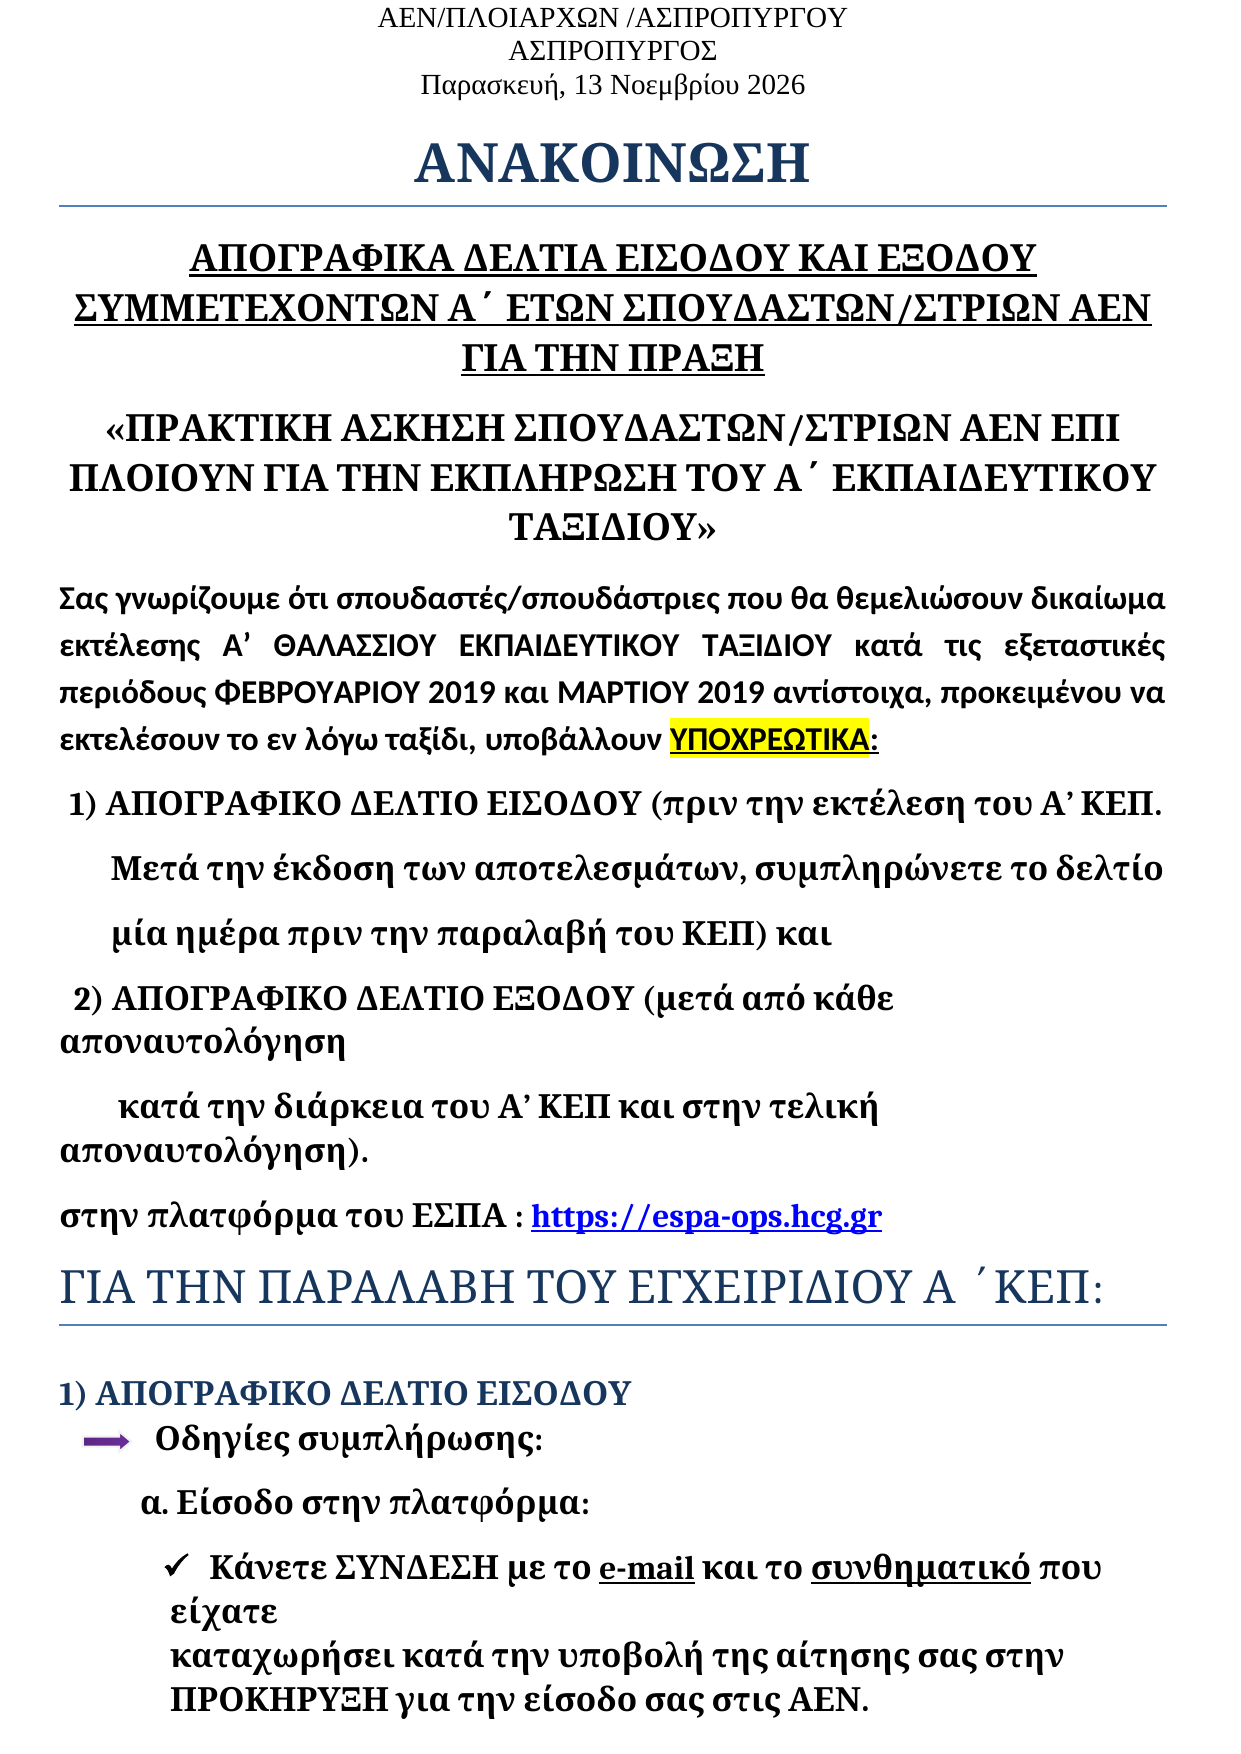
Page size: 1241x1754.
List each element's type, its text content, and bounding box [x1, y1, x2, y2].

text 2) ΑΠΟΓΡΑΦΙΚΟ ΔΕΛΤΙΟ ΕΞΟΔΟΥ (μετά από κάθε αποναυτολόγηση [59, 980, 1167, 1062]
text Δευτέρα, 4 Μαρτίου 2019 [59, 67, 1167, 101]
list καταχωρήσει κατά την υποβολή της αίτησης σας στην ΠΡΟΚΗΡΥΞΗ για την είσοδο σας στις ΑΕΝ. [170, 1638, 1167, 1720]
text Μετά την έκδοση των αποτελεσμάτων, συμπληρώνετε το δελτίο [59, 850, 1167, 888]
text μία ημέρα πριν την παραλαβή του ΚΕΠ) και [59, 915, 1167, 953]
title ΑΝΑΚΟΙΝΩΣΗ [59, 134, 1167, 205]
text ΑΠΟΓΡΑΦΙΚΑ ΔΕΛΤΙΑ ΕΙΣΟΔΟΥ ΚΑΙ ΕΞΟΔΟΥ ΣΥΜΜΕΤΕΧΟΝΤΩΝ Α΄ ΕΤΩΝ ΣΠΟΥΔΑΣΤΩΝ/ΣΤΡΙΩΝ ΑΕΝ ΓΙΑ ΤΗΝ ΠΡΑΞΗ [59, 238, 1167, 380]
text «ΠΡΑΚΤΙΚΗ ΑΣΚΗΣΗ ΣΠΟΥΔΑΣΤΩΝ/ΣΤΡΙΩΝ ΑΕΝ ΕΠΙ ΠΛΟΙΟΥΝ ΓΙΑ ΤΗΝ ΕΚΠΛΗΡΩΣΗ ΤΟΥ Α΄ ΕΚΠΑΙΔΕΥΤΙΚΟΥ ΤΑΞΙΔΙΟΥ» [59, 408, 1167, 550]
text ΑΣΠΡΟΠΥΡΓΟΣ [59, 33, 1167, 67]
title ΓΙΑ ΤΗΝ ΠΑΡΑΛΑΒΗ ΤΟΥ ΕΓΧΕΙΡΙΔΙΟΥ Α ΄ΚΕΠ: [59, 1263, 1167, 1324]
text α. Είσοδο στην πλατφόρμα: [59, 1485, 1167, 1523]
text στην πλατφόρμα του ΕΣΠΑ : https://espa-ops.hcg.gr [59, 1198, 1167, 1236]
list Κάνετε ΣΥΝΔΕΣΗ με το e-mail και το συνθηματικό που είχατε [162, 1550, 1167, 1632]
subtitle 1) ΑΠΟΓΡΑΦΙΚΟ ΔΕΛΤΙΟ ΕΙΣΟΔΟΥ [59, 1376, 1167, 1414]
text 1) ΑΠΟΓΡΑΦΙΚΟ ΔΕΛΤΙΟ ΕΙΣΟΔΟΥ (πριν την εκτέλεση του Α’ ΚΕΠ. [59, 785, 1167, 823]
text Οδηγίες συμπλήρωσης: [59, 1420, 1167, 1458]
text κατά την διάρκεια του Α’ ΚΕΠ και στην τελική αποναυτολόγηση). [59, 1089, 1167, 1171]
text Σας γνωρίζουμε ότι σπουδαστές/σπουδάστριες που θα θεμελιώσουν δικαίωμα εκτέλεσης Α’ ΘΑΛΑΣΣΙΟΥ ΕΚΠΑΙΔΕΥΤΙΚΟΥ ΤΑΞΙΔΙΟΥ κατά τις εξεταστικές περιόδους ΦΕΒΡΟΥΑΡΙΟΥ 2019 και ΜΑΡΤΙΟΥ 2019 αντίστοιχα, προκειμένου να εκτελέσουν το εν λόγω ταξίδι, υποβάλλουν ΥΠΟΧΡΕΩΤΙΚΑ: [59, 577, 1167, 758]
text ΑΕΝ/ΠΛΟΙΑΡΧΩΝ /ΑΣΠΡΟΠΥΡΓΟΥ [59, 0, 1167, 33]
